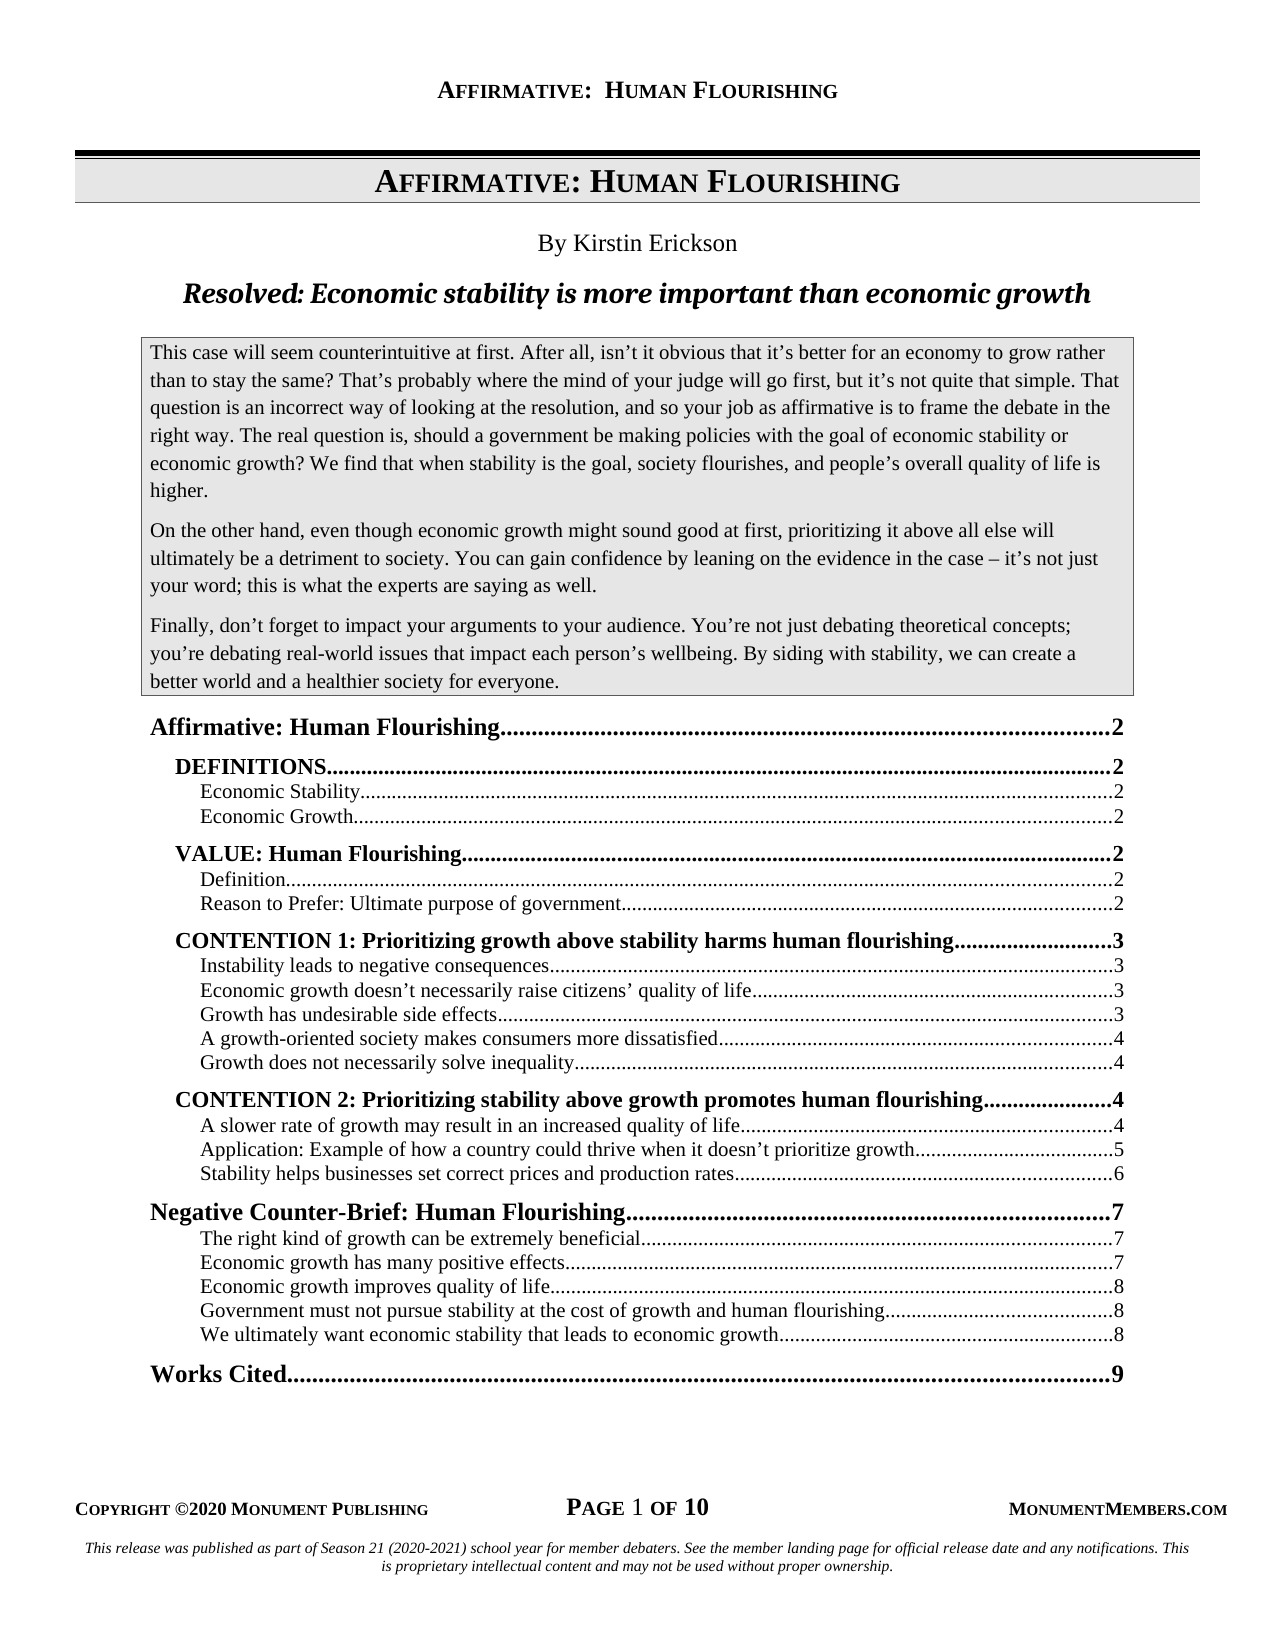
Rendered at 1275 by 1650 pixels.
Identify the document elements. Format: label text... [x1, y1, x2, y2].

title Affirmative: Human Flourishing [75, 159, 1200, 202]
text CONTENTION 1: Prioritizing growth above stability harms human flourishing 3 [175, 927, 1125, 953]
text Application: Example of how a country could thrive when it doesn’t prioritize growth 5 [200, 1137, 1125, 1161]
text A growth-oriented society makes consumers more dissatisfied 4 [200, 1026, 1125, 1050]
text Reason to Prefer: Ultimate purpose of government 2 [200, 891, 1125, 914]
text By Kirstin Erickson [150, 228, 1125, 257]
text Growth has undesirable side effects 3 [200, 1002, 1125, 1026]
text Resolved: Economic stability is more important than economic growth [150, 277, 1125, 311]
text Economic growth improves quality of life 8 [200, 1274, 1125, 1298]
text Economic growth has many positive effects 7 [200, 1250, 1125, 1274]
text DEFINITIONS 2 [175, 753, 1125, 779]
list On the other hand, even though economic growth might sound good at first, prioritizing it above all else will ultimately be a detriment to society. You can gain confidence by leaning on the evidence in the case – it’s not just your word; this is what the experts are saying as well. [142, 515, 1133, 597]
text Economic Stability 2 [200, 779, 1125, 803]
text Stability helps businesses set correct prices and production rates 6 [200, 1161, 1125, 1185]
text Economic Growth 2 [200, 803, 1125, 828]
text VALUE: Human Flourishing 2 [175, 840, 1125, 866]
list Finally, don’t forget to impact your arguments to your audience. You’re not just debating theoretical concepts; you’re debating real-world issues that impact each person’s wellbeing. By siding with stability, we can create a better world and a healthier society for everyone. [142, 610, 1133, 695]
text Instability leads to negative consequences 3 [200, 953, 1125, 977]
text CONTENTION 2: Prioritizing stability above growth promotes human flourishing 4 [175, 1086, 1125, 1113]
text Works Cited 9 [150, 1359, 1125, 1388]
text Definition 2 [200, 866, 1125, 891]
text Growth does not necessarily solve inequality 4 [200, 1050, 1125, 1074]
text The right kind of growth can be extremely beneficial 7 [200, 1226, 1125, 1250]
text A slower rate of growth may result in an increased quality of life 4 [200, 1113, 1125, 1137]
text Economic growth doesn’t necessarily raise citizens’ quality of life 3 [200, 977, 1125, 1002]
text Negative Counter-Brief: Human Flourishing 7 [150, 1197, 1125, 1226]
list This case will seem counterintuitive at first. After all, isn’t it obvious that it’s better for an economy to grow rather than to stay the same? That’s probably where the mind of your judge will go first, but it’s not quite that simple. That question is an incorrect way of looking at the resolution, and so your job as affirmative is to frame the debate in the right way. The real question is, should a government be making policies with the goal of economic stability or economic growth? We find that when stability is the goal, society flourishes, and people’s overall quality of life is higher. [142, 338, 1133, 502]
text We ultimately want economic stability that leads to economic growth 8 [200, 1322, 1125, 1346]
text Affirmative: Human Flourishing 2 [150, 712, 1125, 741]
text Government must not pursue stability at the cost of growth and human flourishing 8 [200, 1298, 1125, 1322]
